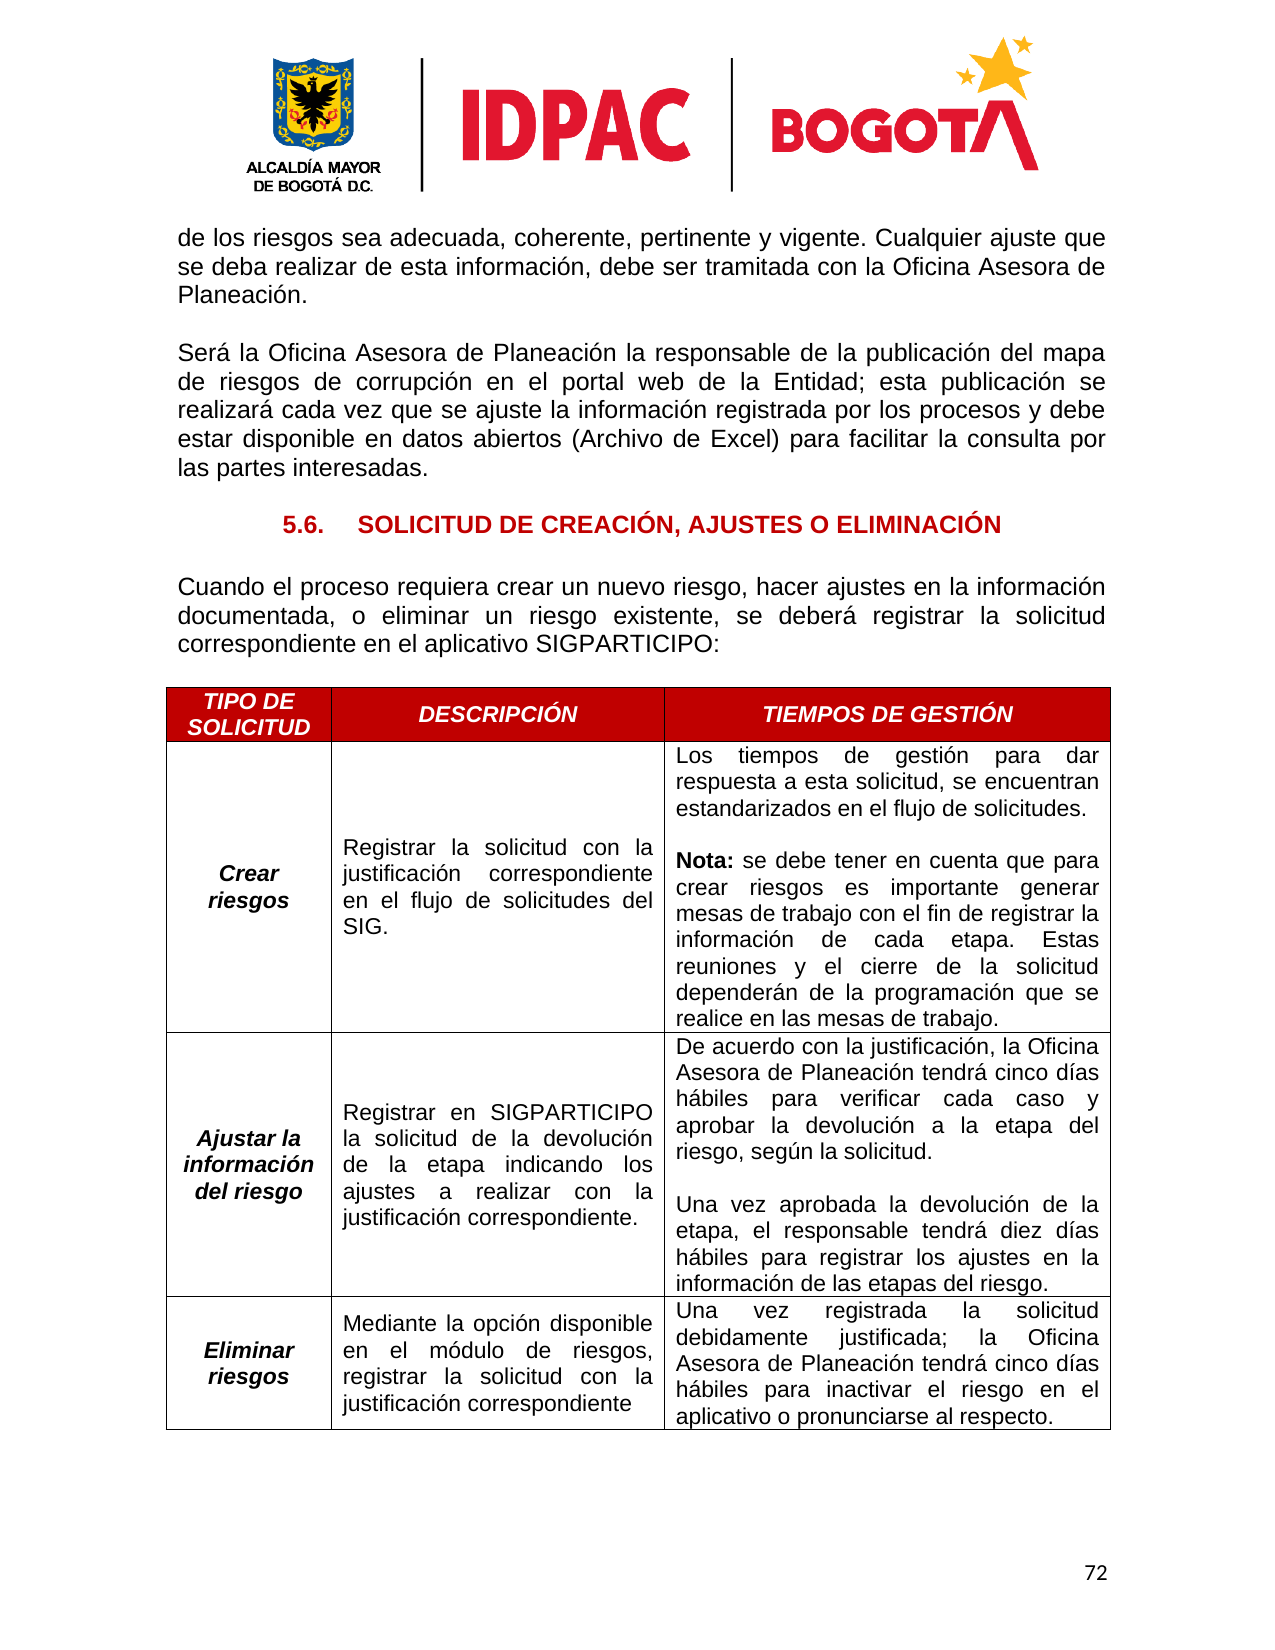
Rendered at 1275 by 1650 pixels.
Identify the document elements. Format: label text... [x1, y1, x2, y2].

table_cell Crear riesgos [167, 742, 331, 1032]
table_cell Registrar la solicitud con la justificación correspondiente en el flujo de solicitudes del SIG. [332, 742, 664, 1032]
table_header TIEMPOS DE GESTIÓN [665, 688, 1110, 741]
subtitle SOLICITUD DE CREACIÓN, AJUSTES O ELIMINACIÓN [177, 510, 1107, 539]
table_cell Mediante la opción disponible en el módulo de riesgos, registrar la solicitud con la justificación correspondiente [332, 1297, 664, 1429]
table_cell Ajustar la información del riesgo [167, 1033, 331, 1296]
table_cell Una vez registrada la solicitud debidamente justificada; la Oficina Asesora de Planeación tendrá cinco días hábiles para inactivar el riesgo en el aplicativo o pronunciarse al respecto. [665, 1297, 1110, 1429]
text Cuando el proceso requiera crear un nuevo riesgo, hacer ajustes en la información documentada, o eliminar un riesgo existente, se deberá registrar la solicitud correspondiente en el aplicativo SIGPARTICIPO: [177, 572, 1107, 658]
table_cell Los tiempos de gestión para dar respuesta a esta solicitud, se encuentran estandarizados en el flujo de solicitudes. Nota: se debe tener en cuenta que para crear riesgos es importante generar mesas de trabajo con el fin de registrar la información de cada etapa. Estas reuniones y el cierre de la solicitud dependerán de la programación que se realice en las mesas de trabajo. [665, 742, 1110, 1032]
table_cell Registrar en SIGPARTICIPO la solicitud de la devolución de la etapa indicando los ajustes a realizar con la justificación correspondiente. [332, 1033, 664, 1296]
table_header DESCRIPCIÓN [332, 688, 664, 741]
table_header TIPO DE SOLICITUD [167, 688, 331, 741]
table_cell Eliminar riesgos [167, 1297, 331, 1429]
picture [246, 35, 1039, 192]
text Será la Oficina Asesora de Planeación la responsable de la publicación del mapa de riesgos de corrupción en el portal web de la Entidad; esta publicación se realizará cada vez que se ajuste la información registrada por los procesos y debe estar disponible en datos abiertos (Archivo de Excel) para facilitar la consulta por las partes interesadas. [177, 338, 1107, 481]
table_cell De acuerdo con la justificación, la Oficina Asesora de Planeación tendrá cinco días hábiles para verificar cada caso y aprobar la devolución a la etapa del riesgo, según la solicitud. Una vez aprobada la devolución de la etapa, el responsable tendrá diez días hábiles para registrar los ajustes en la información de las etapas del riesgo. [665, 1033, 1110, 1296]
